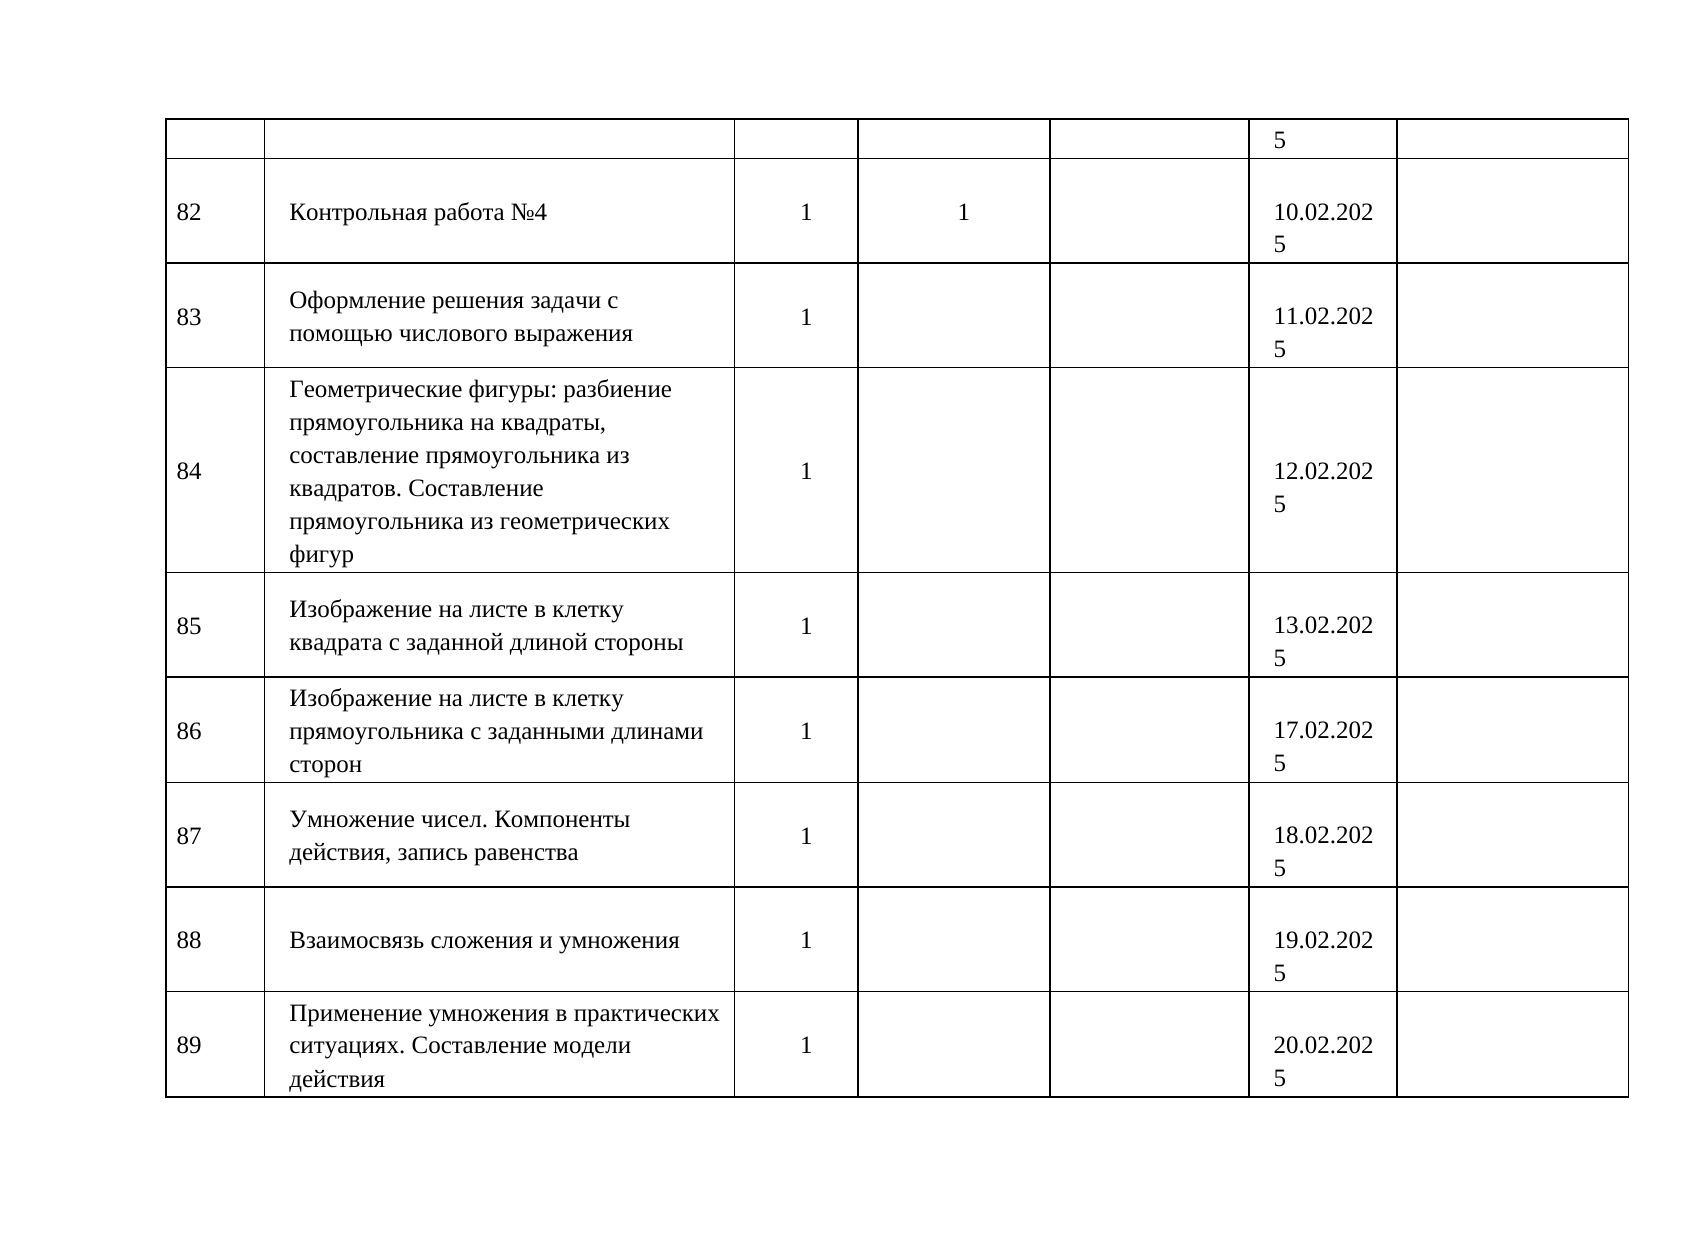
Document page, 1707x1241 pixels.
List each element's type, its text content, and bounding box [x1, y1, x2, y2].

table_cell [859, 678, 1049, 781]
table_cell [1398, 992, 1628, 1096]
table_cell 06.02.2025 [1250, 120, 1396, 157]
table_cell Контрольная работа №4 [265, 159, 734, 262]
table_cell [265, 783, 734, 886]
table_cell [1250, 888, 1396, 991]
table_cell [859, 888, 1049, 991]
table_cell 17.02.2025 [1250, 678, 1396, 781]
table_cell [859, 368, 1049, 571]
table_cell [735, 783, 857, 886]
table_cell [265, 120, 734, 157]
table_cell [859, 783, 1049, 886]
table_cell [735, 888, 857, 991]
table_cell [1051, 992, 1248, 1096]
table_cell [859, 264, 1049, 367]
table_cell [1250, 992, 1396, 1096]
table_cell 10.02.2025 [1250, 159, 1396, 262]
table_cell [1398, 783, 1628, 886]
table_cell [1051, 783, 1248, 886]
table_cell [1398, 368, 1628, 571]
table_cell 85 [167, 573, 264, 676]
table_cell 83 [167, 264, 264, 367]
table_cell Оформление решения задачи с помощью числового выражения [265, 264, 734, 367]
table_cell [859, 120, 1049, 157]
table_cell [1051, 120, 1248, 157]
table_cell 13.02.2025 [1250, 573, 1396, 676]
table_cell Изображение на листе в клетку квадрата с заданной длиной стороны [265, 573, 734, 676]
table_cell 86 [167, 678, 264, 781]
table_cell [1051, 159, 1248, 262]
table_cell 81 [167, 120, 264, 157]
table_cell [1398, 573, 1628, 676]
table_cell 1 [735, 573, 857, 676]
table_cell [1051, 573, 1248, 676]
table_cell 1 [735, 678, 857, 781]
table_cell 1 [735, 264, 857, 367]
table_cell Изображение на листе в клетку прямоугольника с заданными длинами сторон [265, 678, 734, 781]
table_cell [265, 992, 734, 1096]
table_cell [1398, 264, 1628, 367]
table_cell 82 [167, 159, 264, 262]
table_cell 1 [859, 159, 1049, 262]
table_cell [1051, 368, 1248, 571]
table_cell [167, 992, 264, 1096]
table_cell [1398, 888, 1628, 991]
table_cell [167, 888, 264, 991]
table_cell [1398, 159, 1628, 262]
table_cell Геометрические фигуры: разбиение прямоугольника на квадраты, составление прямоугольника из квадратов. Составление прямоугольника из геометрических фигур [265, 368, 734, 571]
table_cell 12.02.2025 [1250, 368, 1396, 571]
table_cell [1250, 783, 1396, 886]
table_cell 11.02.2025 [1250, 264, 1396, 367]
table_cell 1 [735, 368, 857, 571]
table_cell [859, 573, 1049, 676]
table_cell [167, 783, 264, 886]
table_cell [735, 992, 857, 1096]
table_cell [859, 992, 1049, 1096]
table_cell 1 [735, 159, 857, 262]
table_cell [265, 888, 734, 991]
table_cell [1398, 678, 1628, 781]
table_cell [1051, 264, 1248, 367]
table_cell [1051, 678, 1248, 781]
table_cell 1 [735, 120, 857, 157]
table_cell [1398, 120, 1628, 157]
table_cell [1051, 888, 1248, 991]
table_cell 84 [167, 368, 264, 571]
